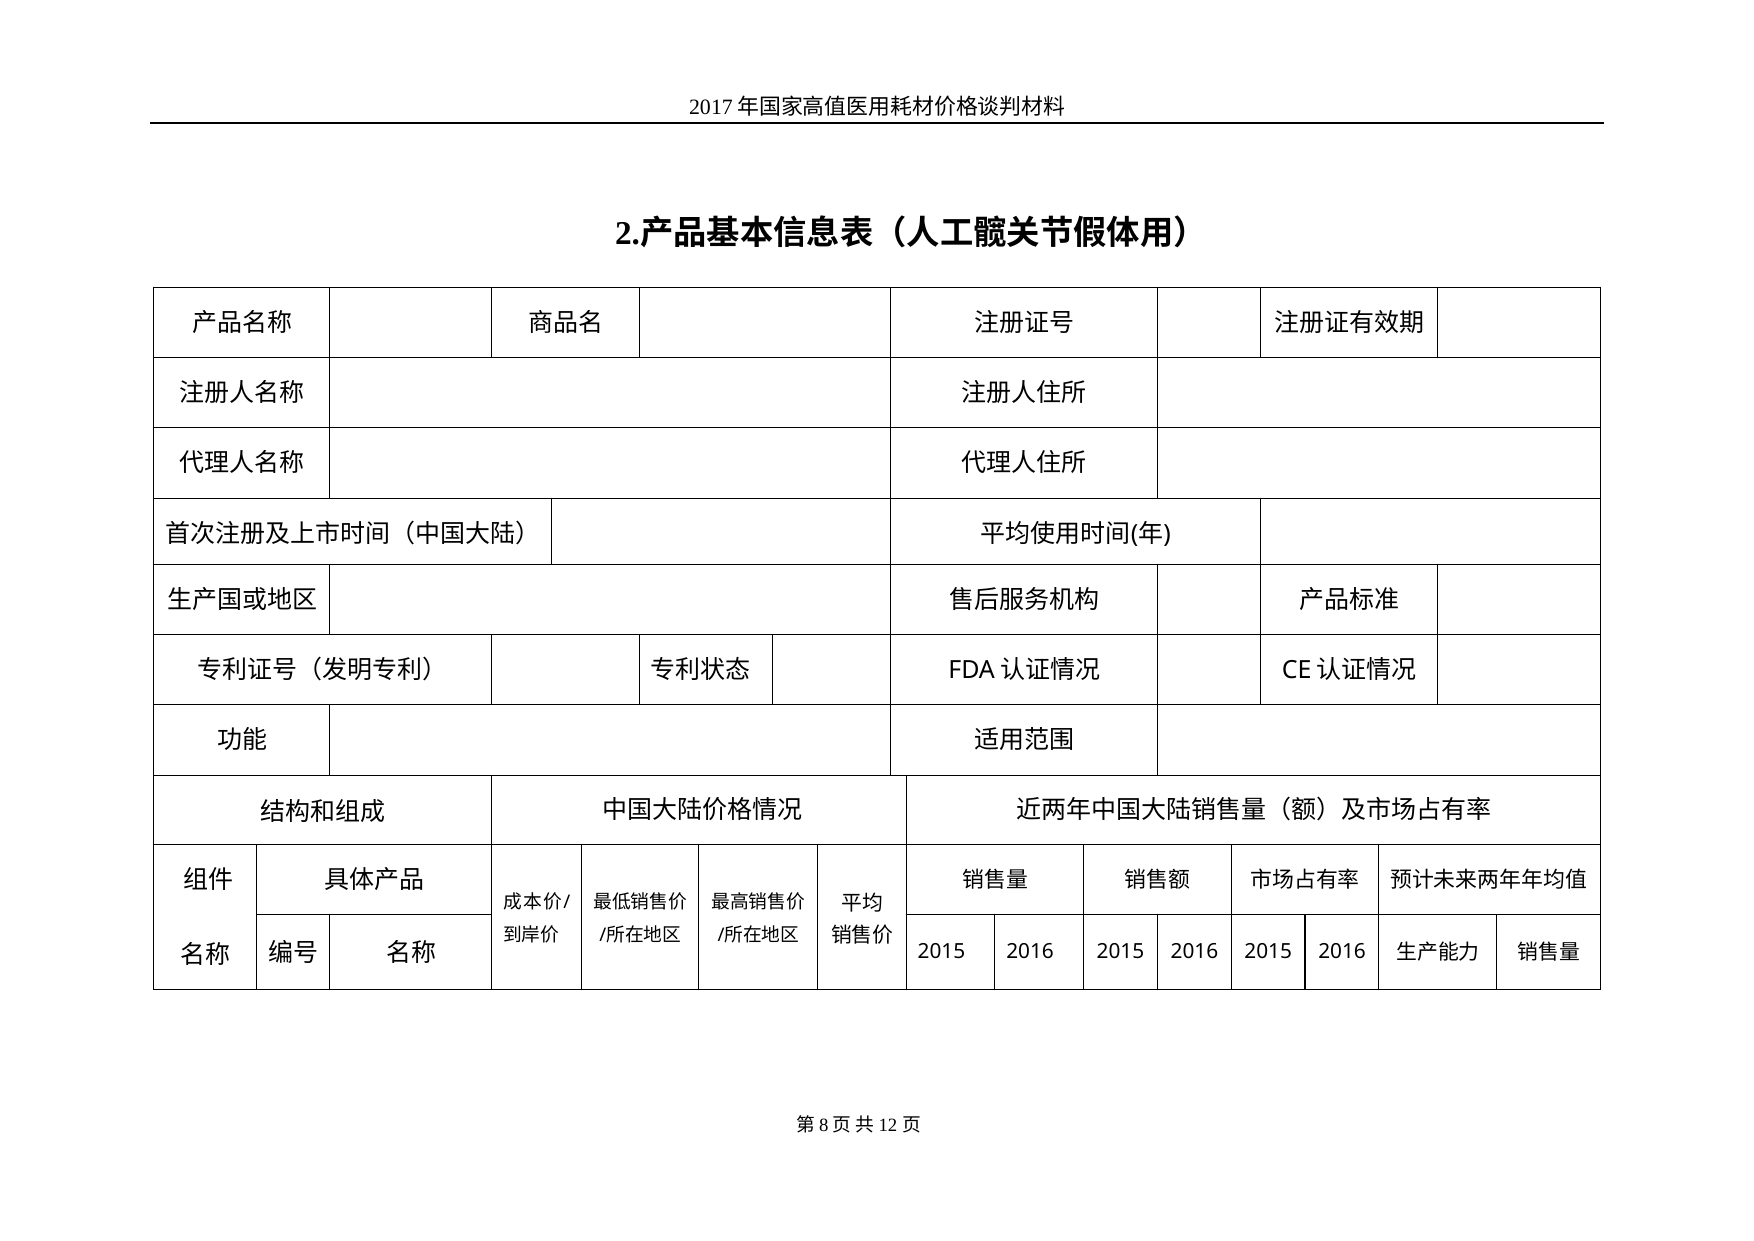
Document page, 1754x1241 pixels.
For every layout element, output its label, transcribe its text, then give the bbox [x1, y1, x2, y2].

table_cell 平均 销售价 [818, 845, 906, 989]
table_cell 首次注册及上市时间（中国大陆） [154, 499, 551, 564]
table_cell [1158, 428, 1600, 498]
table_cell [1438, 635, 1600, 704]
table_cell 适用范围 [891, 705, 1157, 774]
table_cell 名称 [330, 915, 491, 989]
table_cell 最低销售价/所在地区 [582, 845, 698, 989]
table_cell [1158, 358, 1600, 427]
table_cell 功能 [154, 705, 329, 774]
table_header [1158, 288, 1260, 357]
table_cell 2016 [1306, 915, 1378, 989]
table_cell 专利证号（发明专利） [154, 635, 491, 704]
table_header 产品名称 [154, 288, 329, 357]
table_cell 销售额 [1084, 845, 1231, 914]
table_cell 2016 [995, 915, 1083, 989]
table_cell 编号 [257, 915, 329, 989]
table_cell [773, 635, 890, 704]
table_cell 注册人住所 [891, 358, 1157, 427]
table_cell [1158, 565, 1260, 634]
table_cell [330, 428, 890, 498]
table_header [330, 288, 491, 357]
table_cell 售后服务机构 [891, 565, 1157, 634]
table_cell CE认证情况 [1261, 635, 1437, 704]
table_header [640, 288, 890, 357]
table_cell [552, 499, 890, 564]
table_cell 预计未来两年年均值 [1379, 845, 1600, 914]
table_cell 销售量 [1497, 915, 1600, 989]
table_cell 专利状态 [640, 635, 772, 704]
table_header 注册证有效期 [1261, 288, 1437, 357]
table_cell 结构和组成 [154, 776, 491, 844]
table_cell [330, 565, 890, 634]
table_header 注册证号 [891, 288, 1157, 357]
table_cell 2015 [907, 915, 994, 989]
table_cell 近两年中国大陆销售量（额）及市场占有率 [907, 776, 1600, 844]
table_cell [1158, 705, 1600, 774]
table_cell 代理人名称 [154, 428, 329, 498]
table_cell 2015 [1232, 915, 1304, 989]
table_cell 最高销售价/所在地区 [699, 845, 817, 989]
table_cell 具体产品 [257, 845, 491, 914]
table_cell 生产国或地区 [154, 565, 329, 634]
table_cell 市场占有率 [1232, 845, 1378, 914]
table_cell 代理人住所 [891, 428, 1157, 498]
table_header [1438, 288, 1600, 357]
table_cell 销售量 [907, 845, 1083, 914]
table_cell [1158, 635, 1260, 704]
table_cell [492, 635, 639, 704]
table_cell 成本价/到岸价 [492, 845, 581, 989]
table_header 商品名 [492, 288, 639, 357]
table_cell 产品标准 [1261, 565, 1437, 634]
table_cell FDA认证情况 [891, 635, 1157, 704]
table_cell [1261, 499, 1600, 564]
table_cell 2016 [1158, 915, 1231, 989]
table_cell [330, 705, 890, 774]
table_cell 生产能力 [1379, 915, 1496, 989]
text 2.产品基本信息表（人工髋关节假体用） [150, 198, 1604, 263]
table_cell [1438, 565, 1600, 634]
table_cell 中国大陆价格情况 [492, 776, 906, 844]
table_cell 组件名称 [154, 845, 256, 989]
table_cell 2015 [1084, 915, 1157, 989]
table_cell [330, 358, 890, 427]
table_cell 平均使用时间(年) [891, 499, 1260, 564]
table_cell 注册人名称 [154, 358, 329, 427]
